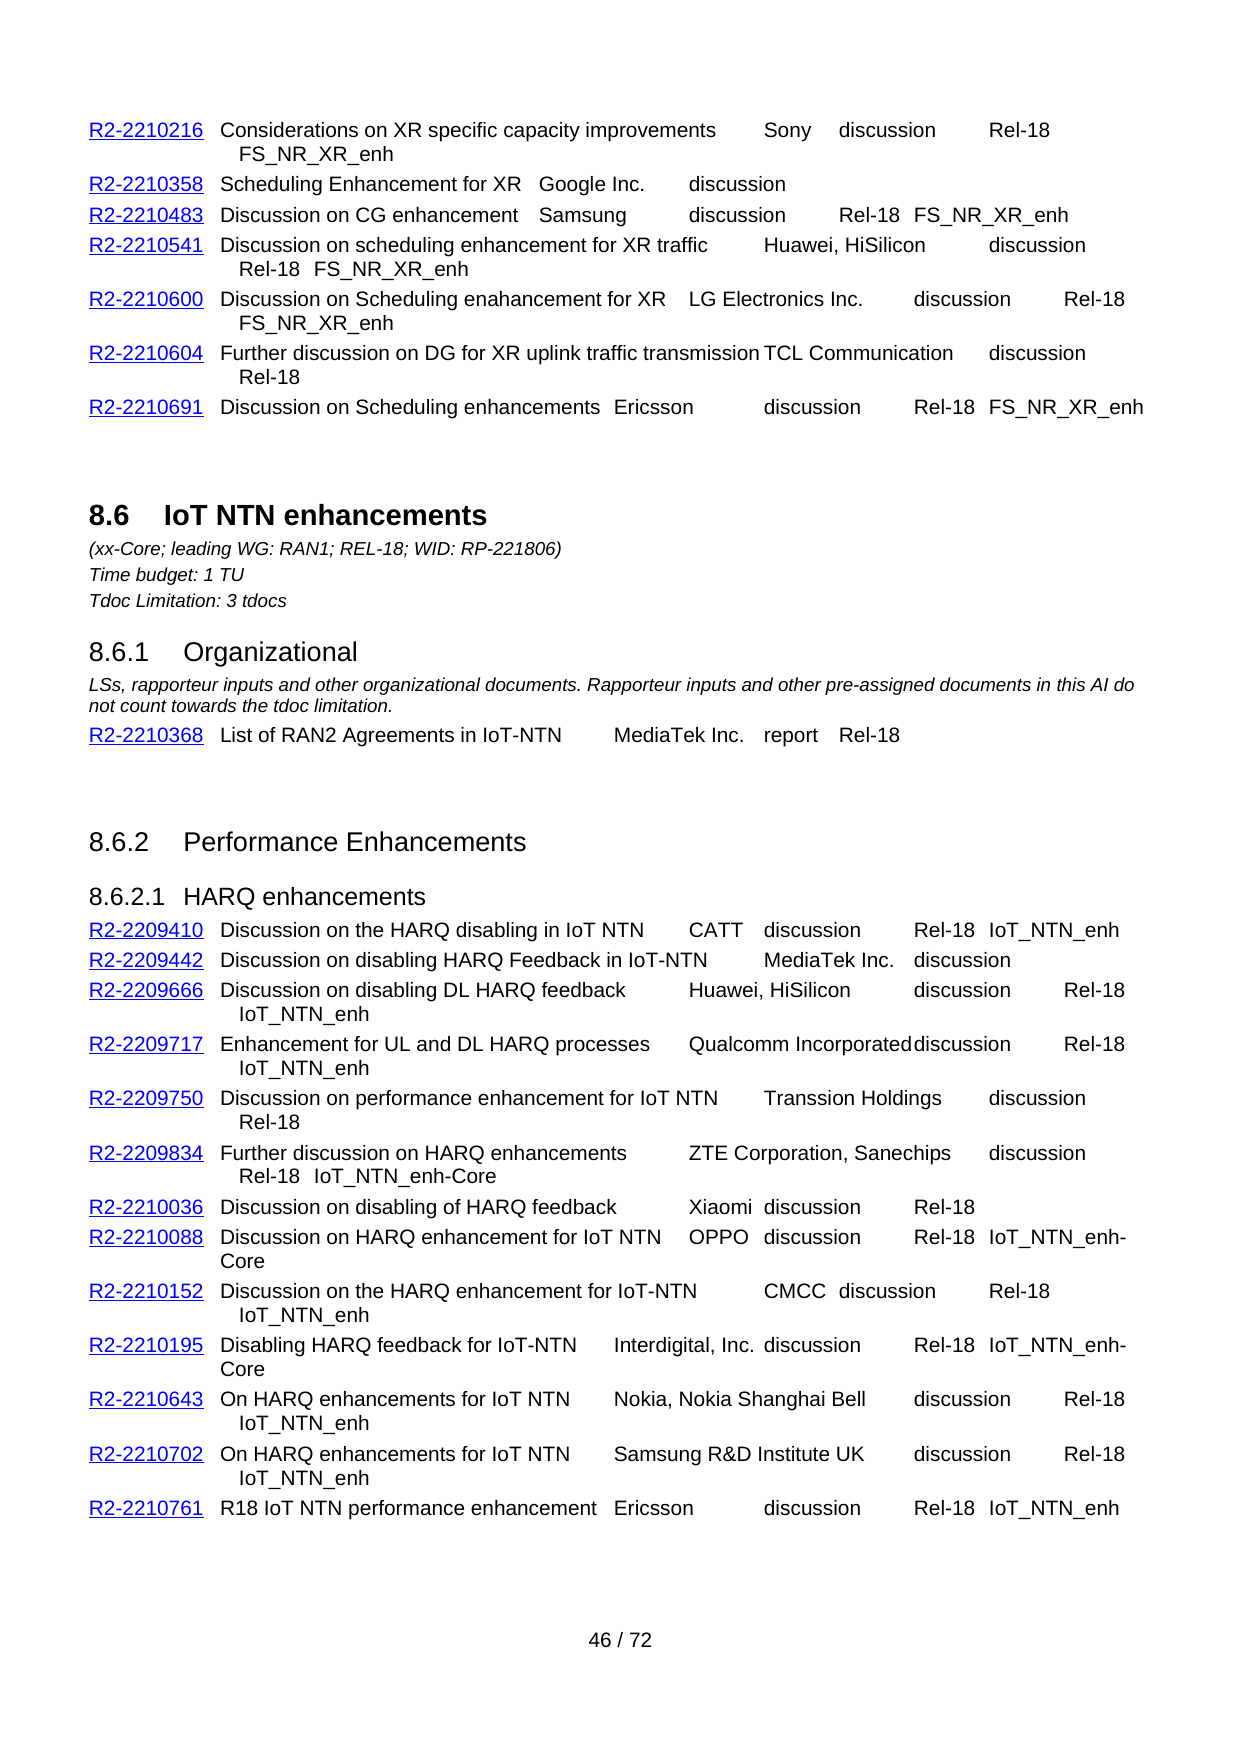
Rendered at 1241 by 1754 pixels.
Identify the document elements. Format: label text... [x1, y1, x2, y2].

title R2-2210368 List of RAN2 Agreements in IoT-NTN MediaTek Inc. report Rel-18 [89, 723, 1152, 747]
title R2-2210600 Discussion on Scheduling enahancement for XR LG Electronics Inc. discussion Rel-18 FS_NR_XR_enh [89, 287, 1152, 335]
title R2-2210483 Discussion on CG enhancement Samsung discussion Rel-18 FS_NR_XR_enh [89, 202, 1152, 226]
title R2-2209717 Enhancement for UL and DL HARQ processes Qualcomm Incorporated discussion Rel-18 IoT_NTN_enh [89, 1032, 1152, 1080]
title R2-2209410 Discussion on the HARQ disabling in IoT NTN CATT discussion Rel-18 IoT_NTN_enh [89, 917, 1152, 941]
text Tdoc Limitation: 3 tdocs [89, 589, 1152, 611]
title R2-2210358 Scheduling Enhancement for XR Google Inc. discussion [89, 172, 1152, 196]
title R2-2210152 Discussion on the HARQ enhancement for IoT-NTN CMCC discussion Rel-18 IoT_NTN_enh [89, 1279, 1152, 1327]
title R2-2210088 Discussion on HARQ enhancement for IoT NTN OPPO discussion Rel-18 IoT_NTN_enh-Core [89, 1225, 1152, 1273]
title R2-2209666 Discussion on disabling DL HARQ feedback Huawei, HiSilicon discussion Rel-18 IoT_NTN_enh [89, 978, 1152, 1026]
title R2-2209442 Discussion on disabling HARQ Feedback in IoT-NTN MediaTek Inc. discussion [89, 948, 1152, 972]
title R2-2210216 Considerations on XR specific capacity improvements Sony discussion Rel-18 FS_NR_XR_enh [89, 118, 1152, 166]
title R2-2209750 Discussion on performance enhancement for IoT NTN Transsion Holdings discussion Rel-18 [89, 1086, 1152, 1134]
title R2-2209834 Further discussion on HARQ enhancements ZTE Corporation, Sanechips discussion Rel-18 IoT_NTN_enh-Core [89, 1140, 1152, 1188]
title R2-2210691 Discussion on Scheduling enhancements Ericsson discussion Rel-18 FS_NR_XR_enh [89, 395, 1152, 419]
text (xx-Core; leading WG: RAN1; REL-18; WID: RP-221806) [89, 538, 1152, 560]
title R2-2210761 R18 IoT NTN performance enhancement Ericsson discussion Rel-18 IoT_NTN_enh [89, 1496, 1152, 1519]
subtitle 8.6.2.1 HARQ enhancements [89, 882, 1152, 911]
subtitle 8.6.2 Performance Enhancements [89, 826, 1152, 857]
text LSs, rapporteur inputs and other organizational documents. Rapporteur inputs and other pre-assigned documents in this AI do not count towards the tdoc limitation. [89, 674, 1152, 717]
text Time budget: 1 TU [89, 564, 1152, 585]
subtitle 8.6 IoT NTN enhancements [89, 498, 1152, 532]
title R2-2210702 On HARQ enhancements for IoT NTN Samsung R&D Institute UK discussion Rel-18 IoT_NTN_enh [89, 1441, 1152, 1489]
title R2-2210604 Further discussion on DG for XR uplink traffic transmission TCL Communication discussion Rel-18 [89, 341, 1152, 389]
title R2-2210541 Discussion on scheduling enhancement for XR traffic Huawei, HiSilicon discussion Rel-18 FS_NR_XR_enh [89, 233, 1152, 281]
title R2-2210643 On HARQ enhancements for IoT NTN Nokia, Nokia Shanghai Bell discussion Rel-18 IoT_NTN_enh [89, 1387, 1152, 1435]
title R2-2210036 Discussion on disabling of HARQ feedback Xiaomi discussion Rel-18 [89, 1194, 1152, 1218]
subtitle 8.6.1 Organizational [89, 636, 1152, 667]
title R2-2210195 Disabling HARQ feedback for IoT-NTN Interdigital, Inc. discussion Rel-18 IoT_NTN_enh-Core [89, 1333, 1152, 1381]
